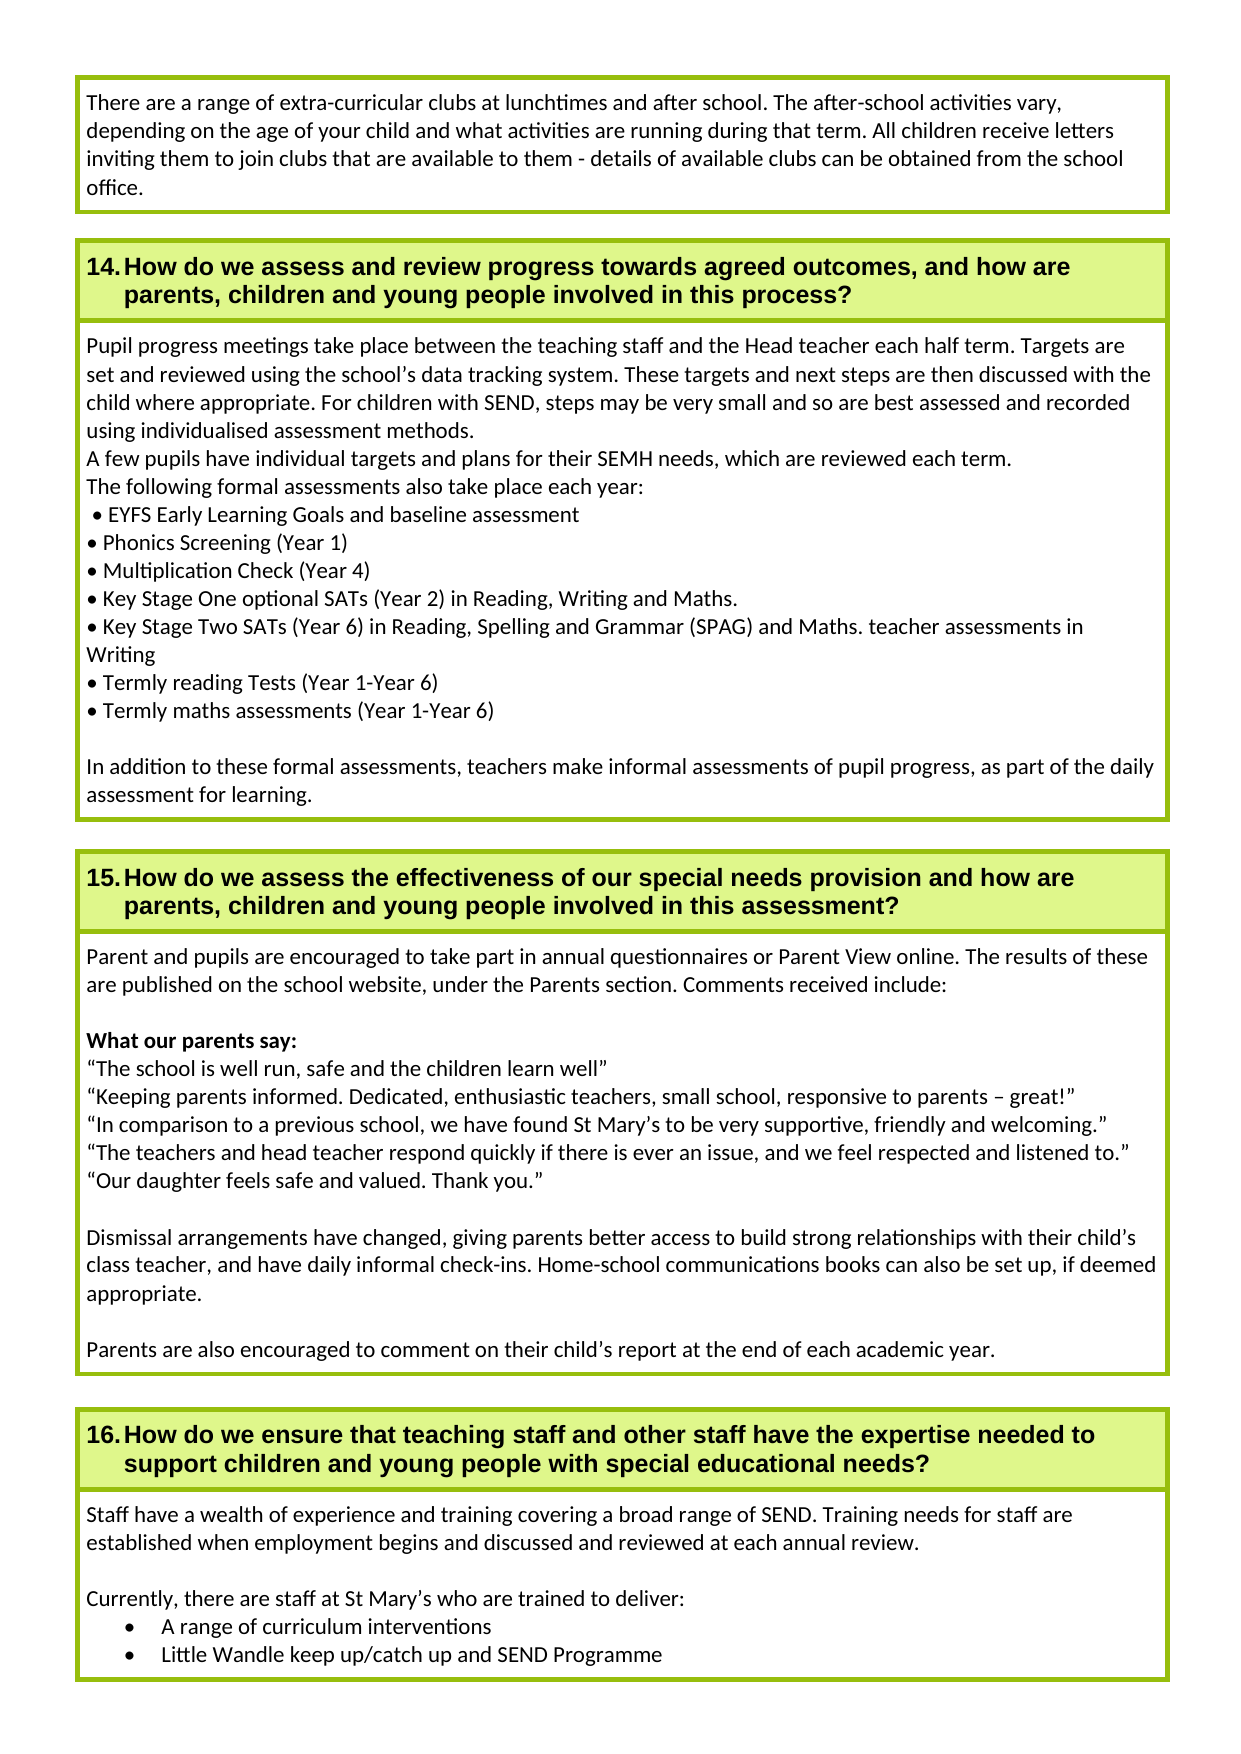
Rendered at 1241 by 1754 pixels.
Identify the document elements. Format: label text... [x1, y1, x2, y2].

table_header How do we ensure that teaching staff and other staff have the expertise needed to support children and young people with special educational needs? [80, 1412, 1165, 1487]
table_header How do we assess and review progress towards agreed outcomes, and how are parents, children and young people involved in this process? [80, 243, 1165, 318]
table_cell Pupil progress meetings take place between the teaching staff and the Head teacher each half term. Targets are set and reviewed using the school’s data tracking system. These targets and next steps are then discussed with the child where appropriate. For children with SEND, steps may be very small and so are best assessed and recorded using individualised assessment methods. A few pupils have individual targets and plans for their SEMH needs, which are reviewed each term. The following formal assessments also take place each year: • EYFS Early Learning Goals and baseline assessment • Phonics Screening (Year 1) • Multiplication Check (Year 4) • Key Stage One optional SATs (Year 2) in Reading, Writing and Maths. • Key Stage Two SATs (Year 6) in Reading, Spelling and Grammar (SPAG) and Maths. teacher assessments in Writing • Termly reading Tests (Year 1-Year 6) • Termly maths assessments (Year 1-Year 6) In addition to these formal assessments, teachers make informal assessments of pupil progress, as part of the daily assessment for learning. [80, 323, 1165, 817]
table_header How do we assess the effectiveness of our special needs provision and how are parents, children and young people involved in this assessment? [80, 854, 1165, 929]
table_cell Parent and pupils are encouraged to take part in annual questionnaires or Parent View online. The results of these are published on the school website, under the Parents section. Comments received include: What our parents say: “The school is well run, safe and the children learn well” “Keeping parents informed. Dedicated, enthusiastic teachers, small school, responsive to parents – great!” “In comparison to a previous school, we have found St Mary’s to be very supportive, friendly and welcoming.” “The teachers and head teacher respond quickly if there is ever an issue, and we feel respected and listened to.” “Our daughter feels safe and valued. Thank you.” Dismissal arrangements have changed, giving parents better access to build strong relationships with their child’s class teacher, and have daily informal check-ins. Home-school communications books can also be set up, if deemed appropriate. Parents are also encouraged to comment on their child’s report at the end of each academic year. [80, 934, 1165, 1372]
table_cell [80, 1492, 1165, 1677]
table_cell There are a range of extra-curricular clubs at lunchtimes and after school. The after-school activities vary, depending on the age of your child and what activities are running during that term. All children receive letters inviting them to join clubs that are available to them - details of available clubs can be obtained from the school office. [80, 80, 1165, 209]
